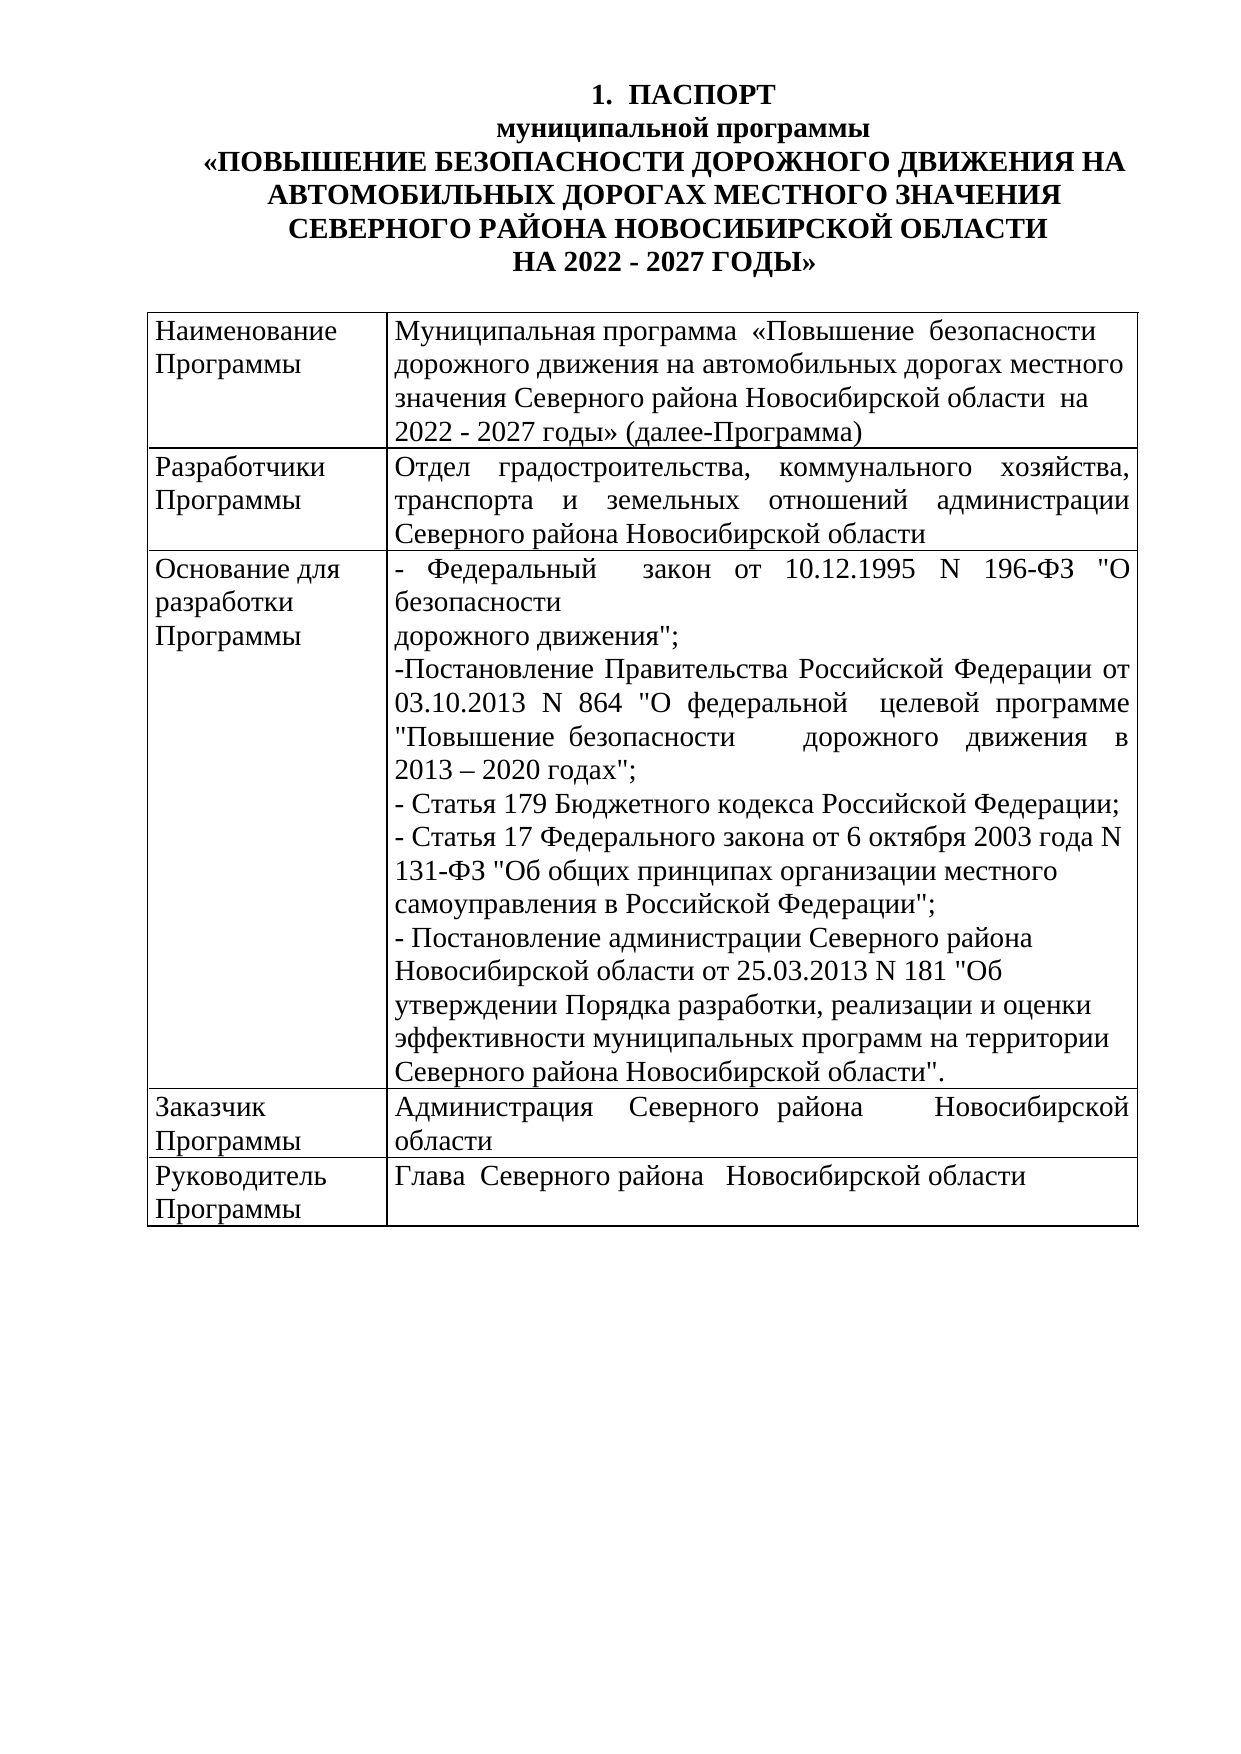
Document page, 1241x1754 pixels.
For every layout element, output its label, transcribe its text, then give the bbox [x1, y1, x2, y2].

table_cell Руководитель Программы [148, 1158, 386, 1225]
table_cell Разработчики Программы [148, 448, 386, 549]
text НА 2022 - 2027 ГОДЫ» [148, 244, 1181, 278]
list ПАСПОРТ [185, 77, 1181, 110]
table_cell Заказчик Программы [148, 1089, 386, 1156]
table_cell - Федеральный закон от 10.12.1995 N 196-ФЗ "О безопасности дорожного движения"; -Постановление Правительства Российской Федерации от 03.10.2013 N 864 "О федеральной целевой программе "Повышение безопасности дорожного движения в 2013 – 2020 годах"; - Статья 179 Бюджетного кодекса Российской Федерации; - Статья 17 Федерального закона от 6 октября 2003 года N 131-ФЗ "Об общих принципах организации местного самоуправления в Российской Федерации"; - Постановление администрации Северного района Новосибирской области от 25.03.2013 N 181 "Об утверждении Порядка разработки, реализации и оценки эффективности муниципальных программ на территории Северного района Новосибирской области". [388, 551, 1137, 1088]
text муниципальной программы [185, 110, 1181, 144]
table_cell Отдел градостроительства, коммунального хозяйства, транспорта и земельных отношений администрации Северного района Новосибирской области [388, 449, 1137, 549]
table_cell Администрация Северного района Новосибирской области [388, 1089, 1137, 1156]
table_cell Глава Северного района Новосибирской области [388, 1158, 1137, 1225]
text СЕВЕРНОГО РАЙОНА НОВОСИБИРСКОЙ ОБЛАСТИ [148, 211, 1181, 244]
table_header Муниципальная программа «Повышение безопасности дорожного движения на автомобильных дорогах местного значения Северного района Новосибирской области на 2022 - 2027 годы» (далее-Программа) [388, 313, 1137, 447]
table_cell Основание для разработки Программы [148, 551, 386, 1088]
table_header Наименование Программы [148, 313, 386, 447]
text «ПОВЫШЕНИЕ БЕЗОПАСНОСТИ ДОРОЖНОГО ДВИЖЕНИЯ НА АВТОМОБИЛЬНЫХ ДОРОГАХ МЕСТНОГО ЗНАЧЕНИЯ [148, 144, 1181, 211]
